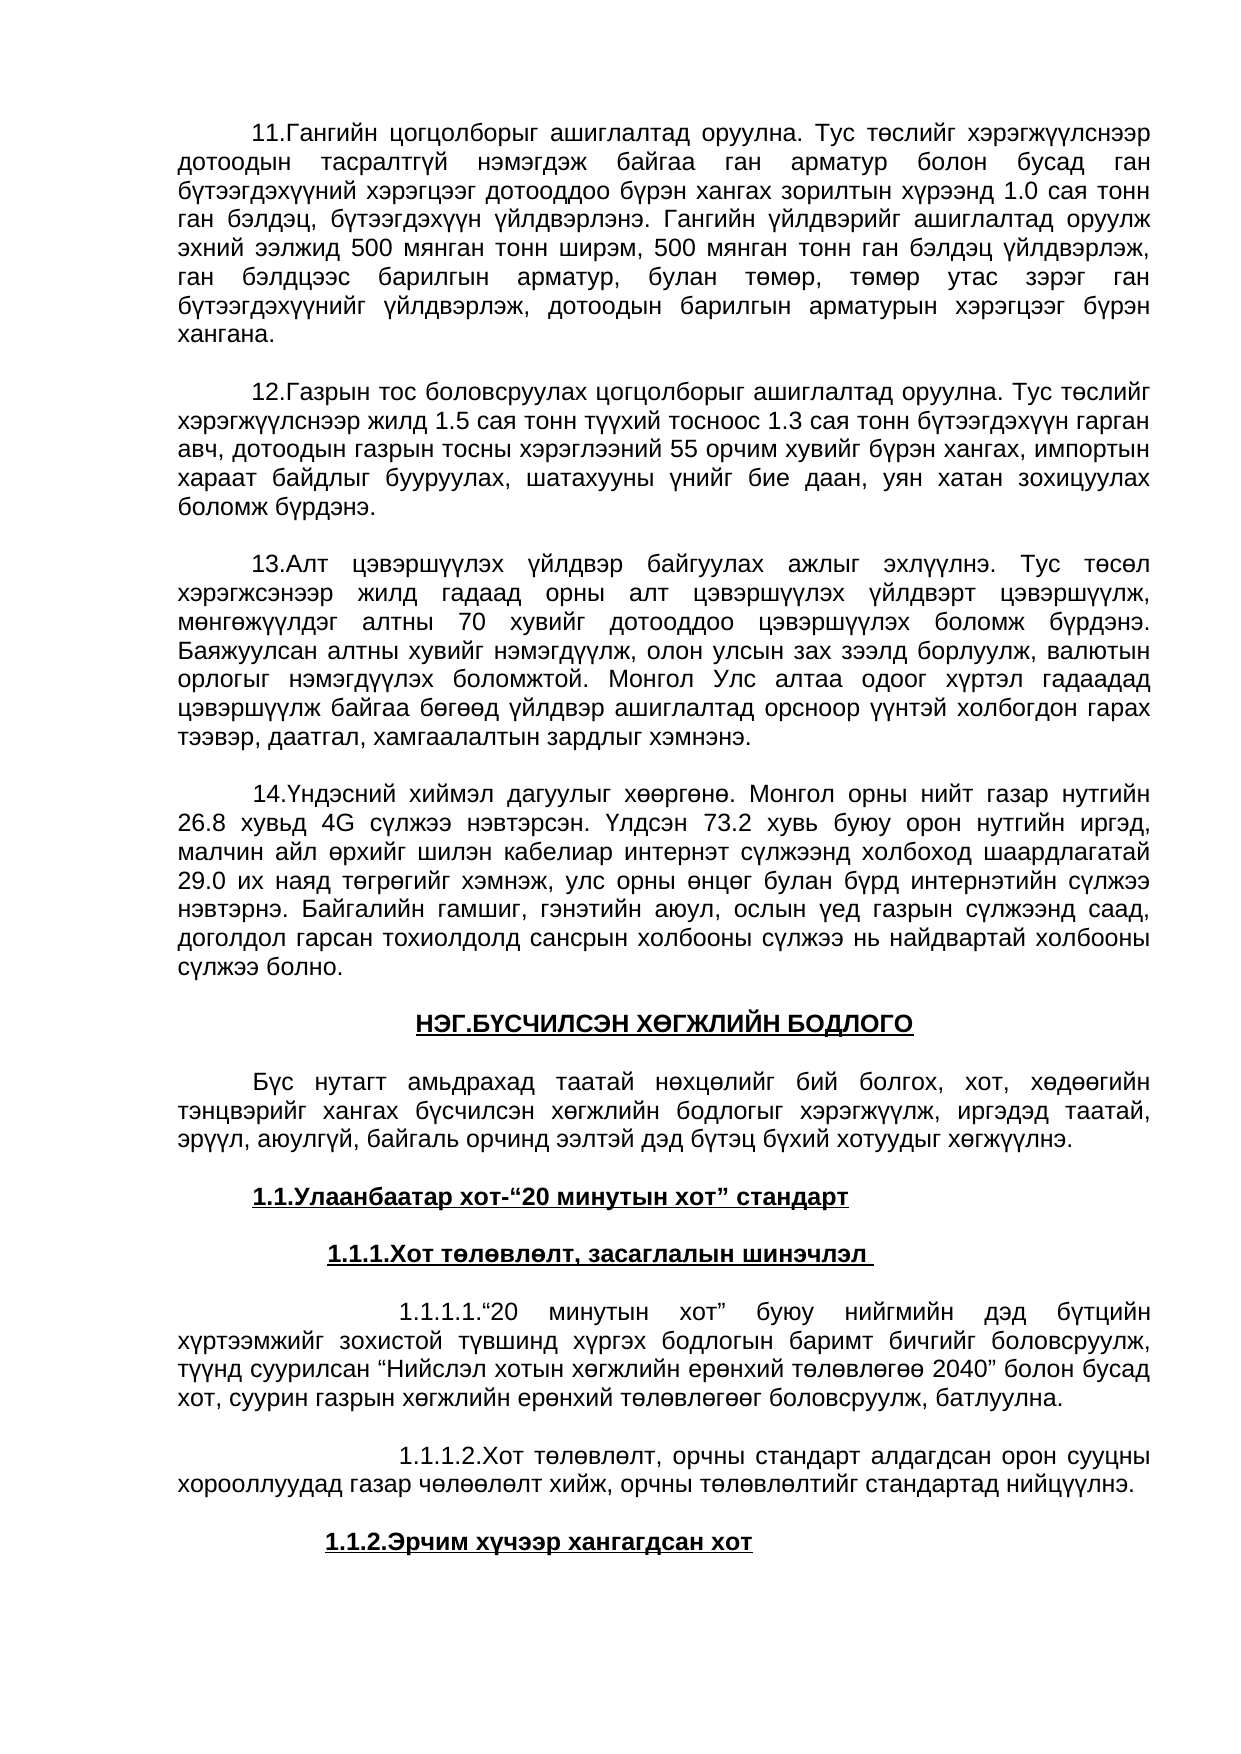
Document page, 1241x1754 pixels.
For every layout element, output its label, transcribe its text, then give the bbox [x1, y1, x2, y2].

subtitle 1.1.Улаанбаатар хот-“20 минутын хот” стандарт [177, 1182, 1152, 1211]
text НЭГ.БҮСЧИЛСЭН ХӨГЖЛИЙН БОДЛОГО [177, 1009, 1152, 1038]
text 11.Гангийн цогцолборыг ашиглалтад оруулна. Тус төслийг хэрэгжүүлснээр дотоодын тасралтгүй нэмэгдэж байгаа ган арматур болон бусад ган бүтээгдэхүүний хэрэгцээг дотооддоо бүрэн хангах зорилтын хүрээнд 1.0 сая тонн ган бэлдэц, бүтээгдэхүүн үйлдвэрлэнэ. Гангийн үйлдвэрийг ашиглалтад оруулж эхний ээлжид 500 мянган тонн ширэм, 500 мянган тонн ган бэлдэц үйлдвэрлэж, ган бэлдцээс барилгын арматур, булан төмөр, төмөр утас зэрэг ган бүтээгдэхүүнийг үйлдвэрлэж, дотоодын барилгын арматурын хэрэгцээг бүрэн хангана. [177, 118, 1152, 348]
text 14.Үндэсний хиймэл дагуулыг хөөргөнө. Монгол орны нийт газар нутгийн 26.8 хувьд 4G сүлжээ нэвтэрсэн. Үлдсэн 73.2 хувь буюу орон нутгийн иргэд, малчин айл өрхийг шилэн кабелиар интернэт сүлжээнд холбоход шаардлагатай 29.0 их наяд төгрөгийг хэмнэж, улс орны өнцөг булан бүрд интернэтийн сүлжээ нэвтэрнэ. Байгалийн гамшиг, гэнэтийн аюул, ослын үед газрын сүлжээнд саад, доголдол гарсан тохиолдолд сансрын холбооны сүлжээ нь найдвартай холбооны сүлжээ болно. [177, 779, 1152, 981]
text 1.1.1.1.“20 минутын хот” буюу нийгмийн дэд бүтцийн хүртээмжийг зохистой түвшинд хүргэх бодлогын баримт бичгийг боловсруулж, түүнд суурилсан “Нийслэл хотын хөгжлийн ерөнхий төлөвлөгөө 2040” болон бусад хот, суурин газрын хөгжлийн ерөнхий төлөвлөгөөг боловсруулж, батлуулна. [177, 1297, 1152, 1412]
text 13.Алт цэвэршүүлэх үйлдвэр байгуулах ажлыг эхлүүлнэ. Тус төсөл хэрэгжсэнээр жилд гадаад орны алт цэвэршүүлэх үйлдвэрт цэвэршүүлж, мөнгөжүүлдэг алтны 70 хувийг дотооддоо цэвэршүүлэх боломж бүрдэнэ. Баяжуулсан алтны хувийг нэмэгдүүлж, олон улсын зах зээлд борлуулж, валютын орлогыг нэмэгдүүлэх боломжтой. Монгол Улс алтаа одоог хүртэл гадаадад цэвэршүүлж байгаа бөгөөд үйлдвэр ашиглалтад орсноор үүнтэй холбогдон гарах тээвэр, даатгал, хамгаалалтын зардлыг хэмнэнэ. [177, 549, 1152, 751]
text 1.1.1.2.Хот төлөвлөлт, орчны стандарт алдагдсан орон сууцны хорооллуудад газар чөлөөлөлт хийж, орчны төлөвлөлтийг стандартад нийцүүлнэ. [177, 1441, 1152, 1498]
text Бүс нутагт амьдрахад таатай нөхцөлийг бий болгох, хот, хөдөөгийн тэнцвэрийг хангах бүсчилсэн хөгжлийн бодлогыг хэрэгжүүлж, иргэдэд таатай, эрүүл, аюулгүй, байгаль орчинд ээлтэй дэд бүтэц бүхий хотуудыг хөгжүүлнэ. [177, 1067, 1152, 1153]
text 12.Газрын тос боловсруулах цогцолборыг ашиглалтад оруулна. Тус төслийг хэрэгжүүлснээр жилд 1.5 сая тонн түүхий тосноос 1.3 сая тонн бүтээгдэхүүн гарган авч, дотоодын газрын тосны хэрэглээний 55 орчим хувийг бүрэн хангах, импортын хараат байдлыг бууруулах, шатахууны үнийг бие даан, уян хатан зохицуулах боломж бүрдэнэ. [177, 377, 1152, 521]
subtitle 1.1.2.Эрчим хүчээр хангагдсан хот [215, 1527, 1152, 1556]
subtitle 1.1.1.Хот төлөвлөлт, засаглалын шинэчлэл [252, 1239, 1152, 1268]
